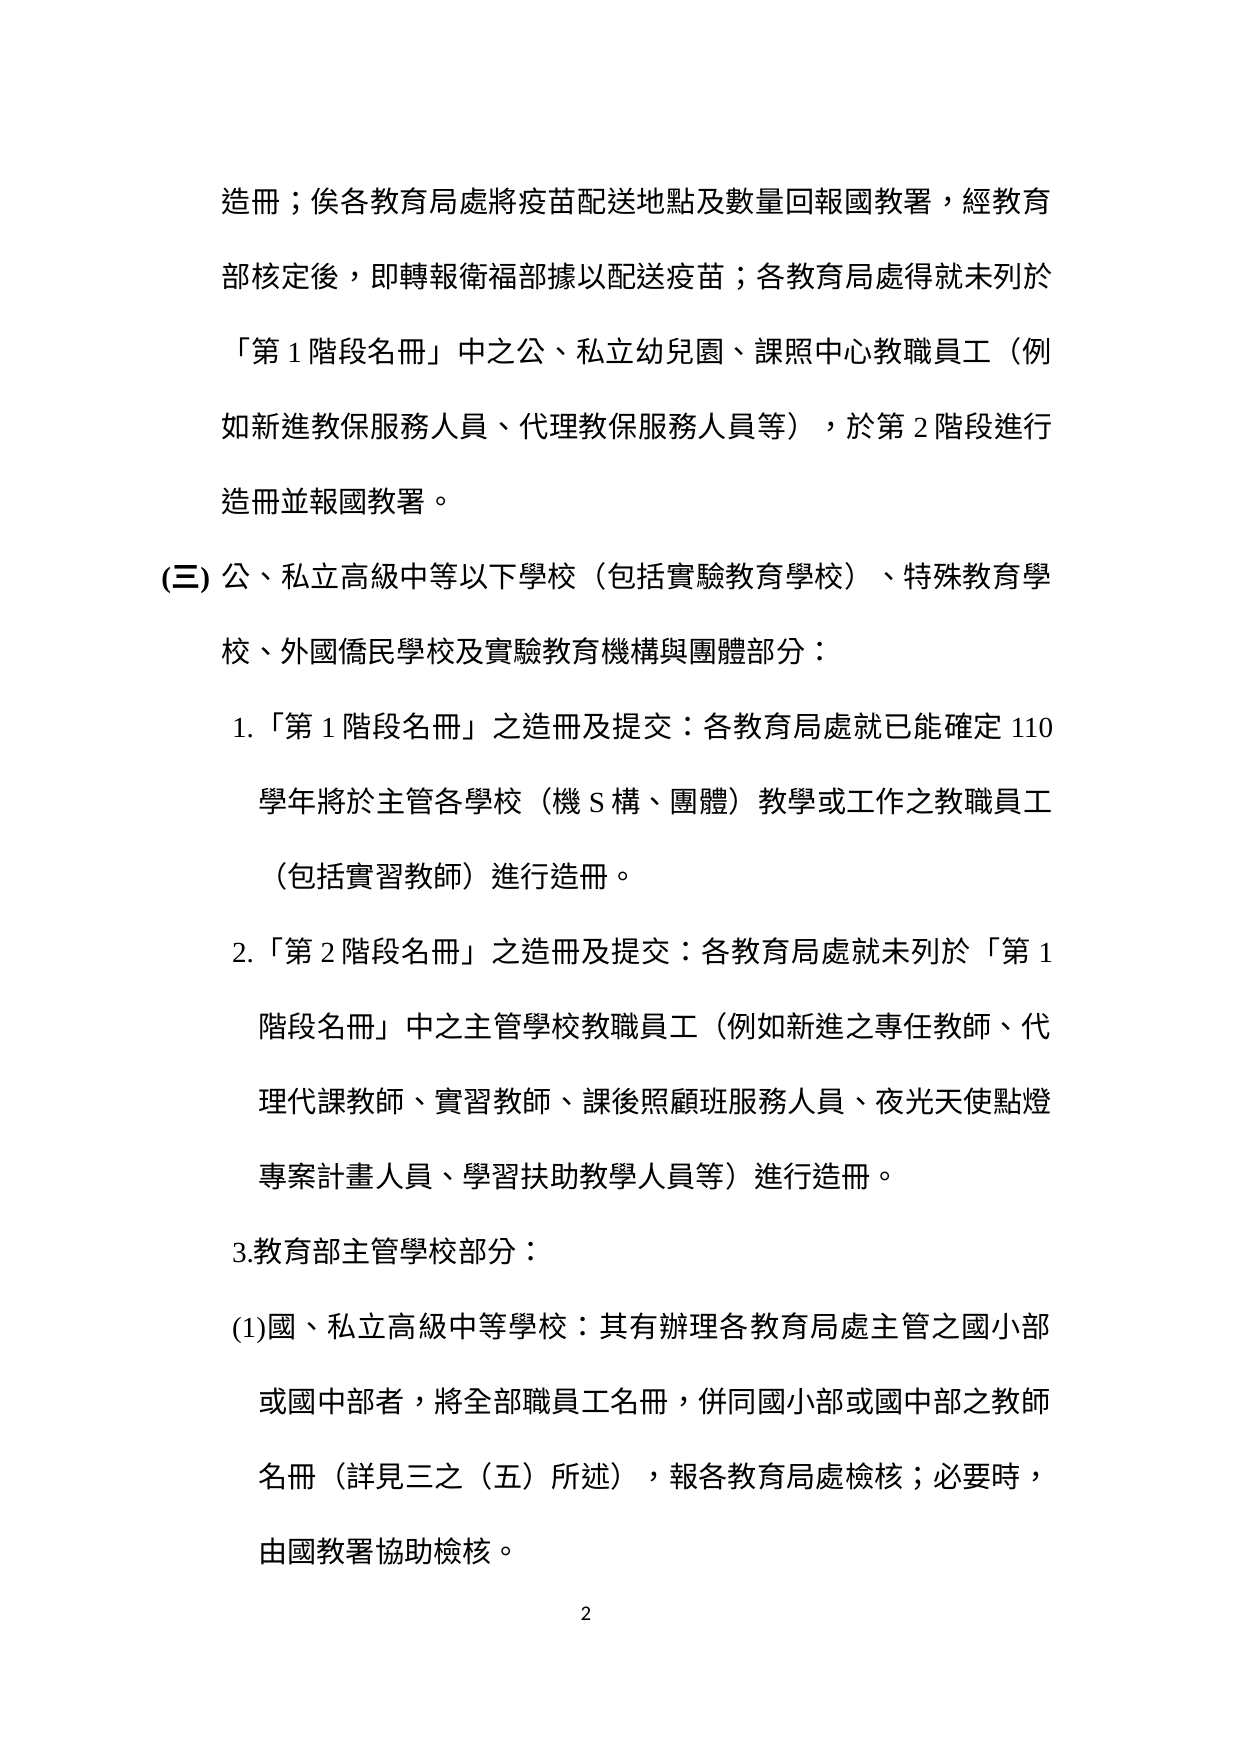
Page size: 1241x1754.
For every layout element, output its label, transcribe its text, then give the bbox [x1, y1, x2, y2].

list 公、私立高級中等以下學校（包括實驗教育學校）、特殊教育學校、外國僑民學校及實驗教育機構與團體部分： [161, 537, 1053, 687]
text (1)國、私立高級中等學校：其有辦理各教育局處主管之國小部或國中部者，將全部職員工名冊，併同國小部或國中部之教師名冊（詳見三之（五）所述），報各教育局處檢核；必要時，由國教署協助檢核。 [232, 1287, 1053, 1587]
text 2.「第2階段名冊」之造冊及提交：各教育局處就未列於「第1階段名冊」中之主管學校教職員工（例如新進之專任教師、代理代課教師、實習教師、課後照顧班服務人員、夜光天使點燈專案計畫人員、學習扶助教學人員等）進行造冊。 [232, 912, 1053, 1212]
text 3.教育部主管學校部分： [232, 1212, 1053, 1287]
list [161, 162, 1053, 537]
text 1.「第1階段名冊」之造冊及提交：各教育局處就已能確定110學年將於主管各學校（機S構、團體）教學或工作之教職員工（包括實習教師）進行造冊。 [232, 687, 1053, 912]
